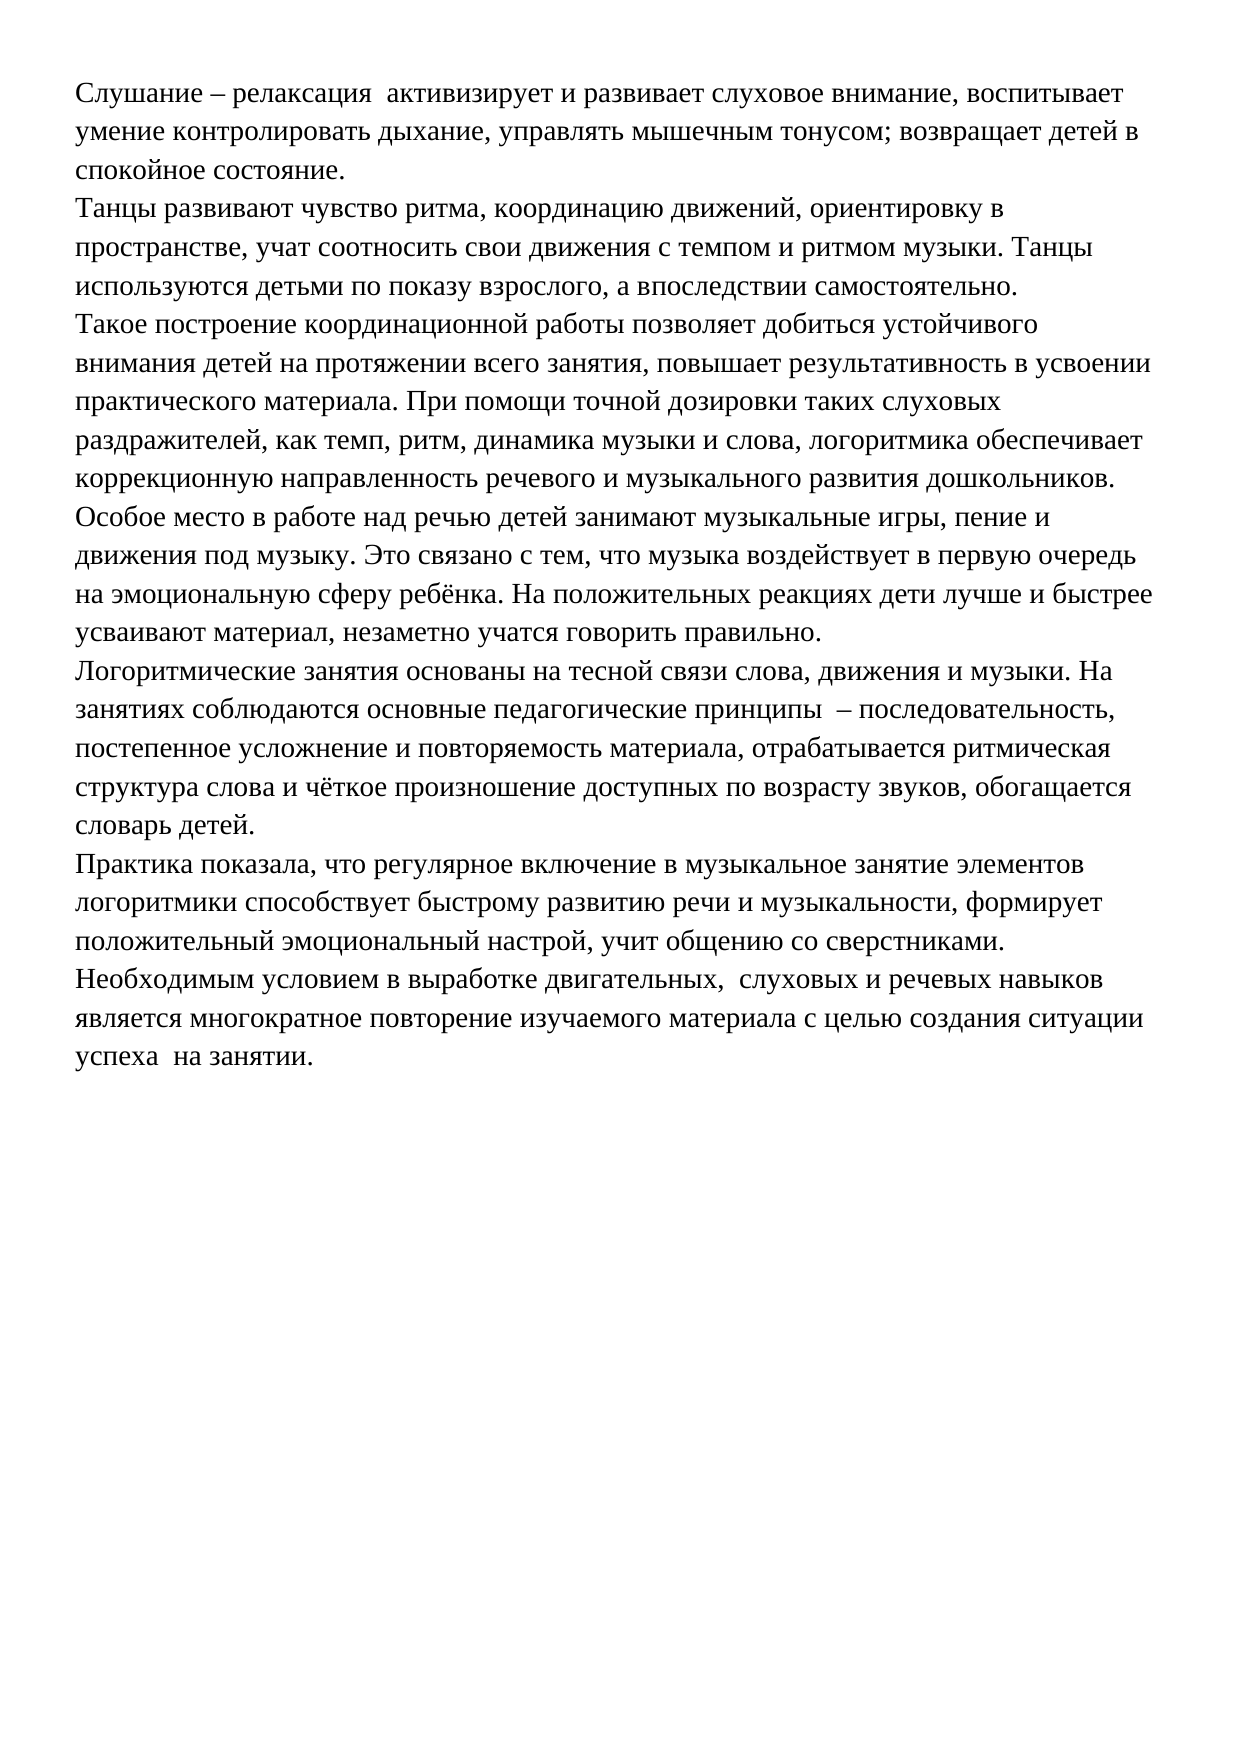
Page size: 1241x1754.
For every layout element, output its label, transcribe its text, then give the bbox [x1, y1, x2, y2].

text Танцы развивают чувство ритма, координацию движений, ориентировку в пространстве, учат соотносить свои движения с темпом и ритмом музыки. Танцы используются детьми по показу взрослого, а впоследствии самостоятельно. [75, 191, 1165, 301]
text Особое место в работе над речью детей занимают музыкальные игры, пение и движения под музыку. Это связано с тем, что музыка воздействует в первую очередь на эмоциональную сферу ребёнка. На положительных реакциях дети лучше и быстрее усваивают материал, незаметно учатся говорить правильно. [75, 499, 1165, 648]
text Необходимым условием в выработке двигательных, слуховых и речевых навыков является многократное повторение изучаемого материала с целью создания ситуации успеха на занятии. [75, 961, 1165, 1072]
text Такое построение координационной работы позволяет добиться устойчивого внимания детей на протяжении всего занятия, повышает результативность в усвоении практического материала. При помощи точной дозировки таких слуховых раздражителей, как темп, ритм, динамика музыки и слова, логоритмика обеспечивает коррекционную направленность речевого и музыкального развития дошкольников. [75, 306, 1165, 494]
text Логоритмические занятия основаны на тесной связи слова, движения и музыки. На занятиях соблюдаются основные педагогические принципы – последовательность, постепенное усложнение и повторяемость материала, отрабатывается ритмическая структура слова и чёткое произношение доступных по возрасту звуков, обогащается словарь детей. [75, 653, 1165, 841]
text Слушание – релаксация активизирует и развивает слуховое внимание, воспитывает умение контролировать дыхание, управлять мышечным тонусом; возвращает детей в спокойное состояние. [75, 75, 1165, 186]
text Практика показала, что регулярное включение в музыкальное занятие элементов логоритмики способствует быстрому развитию речи и музыкальности, формирует положительный эмоциональный настрой, учит общению со сверстниками. [75, 846, 1165, 956]
